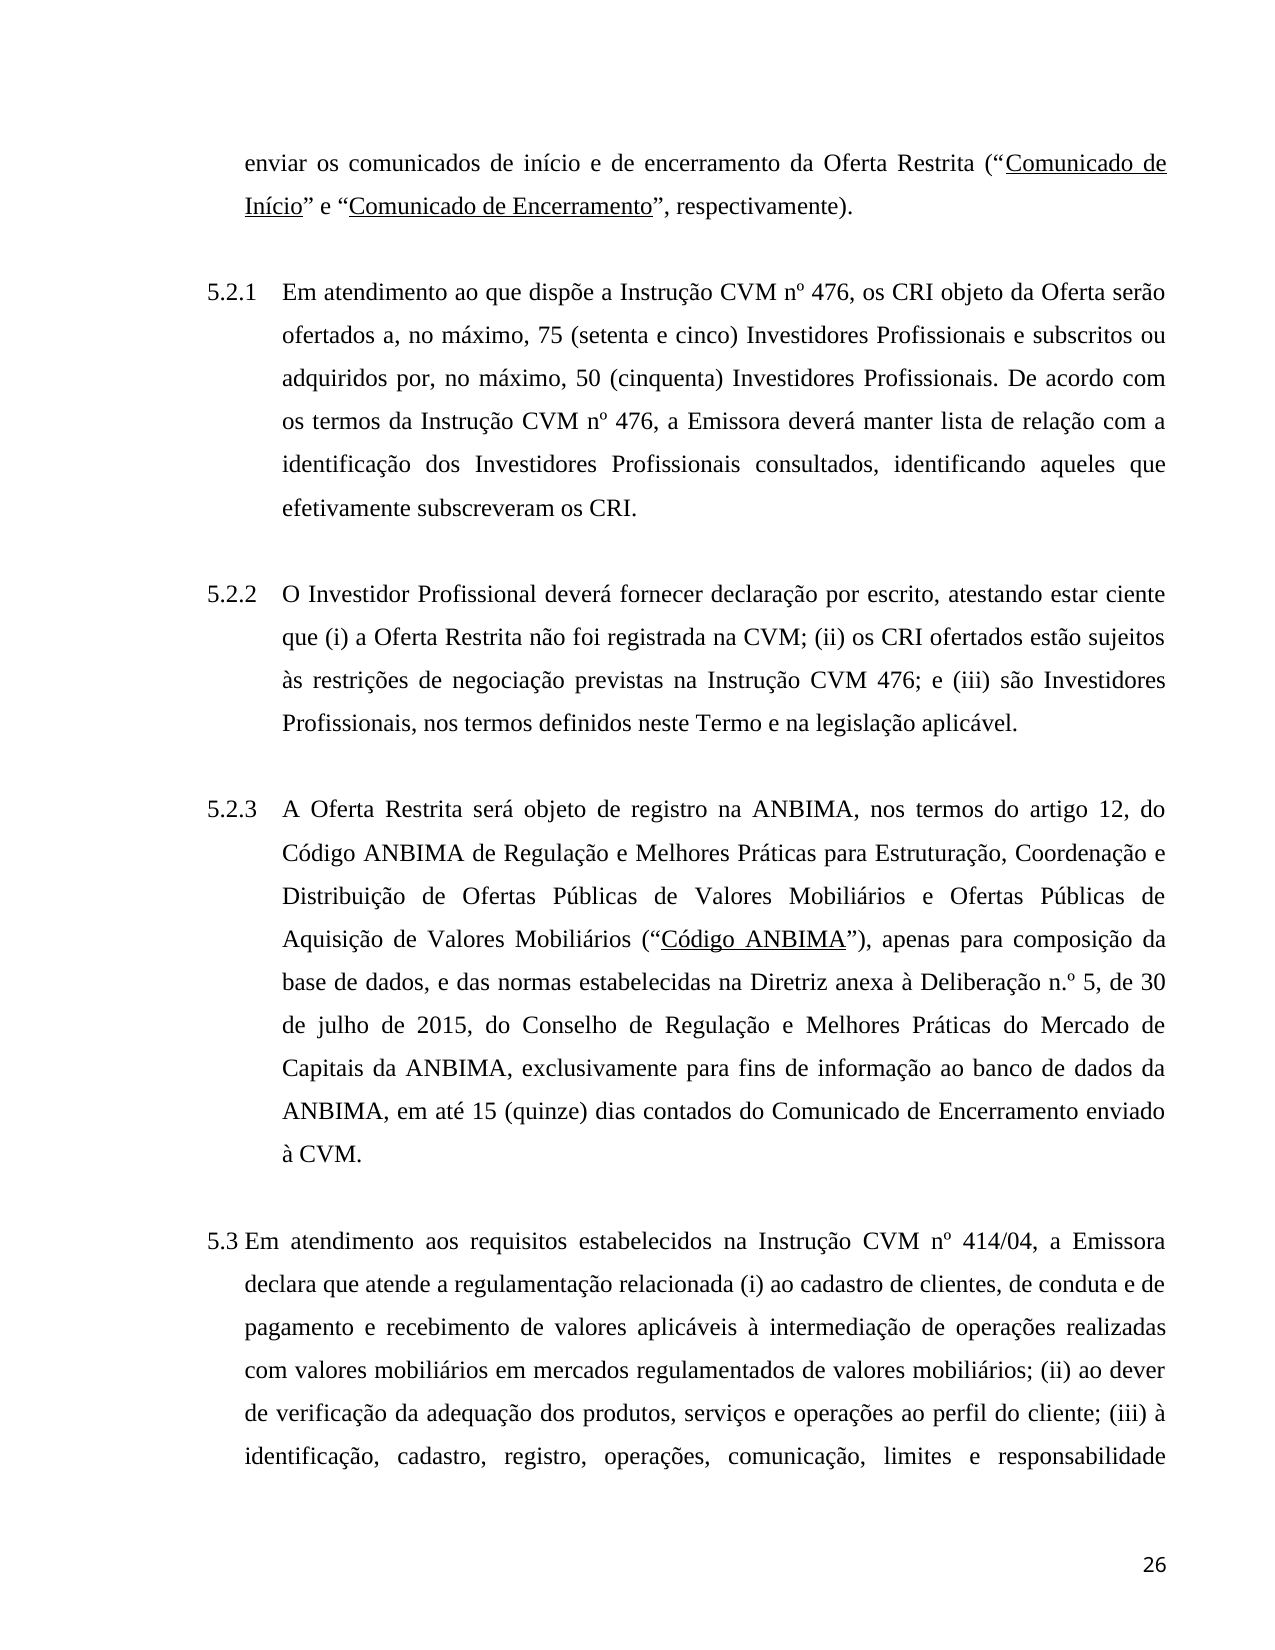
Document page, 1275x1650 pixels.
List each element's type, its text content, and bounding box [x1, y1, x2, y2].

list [207, 1226, 1167, 1470]
list O Investidor Profissional deverá fornecer declaração por escrito, atestando estar ciente que (i) a Oferta Restrita não foi registrada na CVM; (ii) os CRI ofertados estão sujeitos às restrições de negociação previstas na Instrução CVM 476; e (iii) são Investidores Profissionais, nos termos definidos neste Termo e na legislação aplicável. [207, 579, 1167, 737]
list Em atendimento ao que dispõe a Instrução CVM nº 476, os CRI objeto da Oferta serão ofertados a, no máximo, 75 (setenta e cinco) Investidores Profissionais e subscritos ou adquiridos por, no máximo, 50 (cinquenta) Investidores Profissionais. De acordo com os termos da Instrução CVM nº 476, a Emissora deverá manter lista de relação com a identificação dos Investidores Profissionais consultados, identificando aqueles que efetivamente subscreveram os CRI. [207, 277, 1167, 521]
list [207, 148, 1167, 219]
list A Oferta Restrita será objeto de registro na ANBIMA, nos termos do artigo 12, do Código ANBIMA de Regulação e Melhores Práticas para Estruturação, Coordenação e Distribuição de Ofertas Públicas de Valores Mobiliários e Ofertas Públicas de Aquisição de Valores Mobiliários (“Código ANBIMA”), apenas para composição da base de dados, e das normas estabelecidas na Diretriz anexa à Deliberação n.º 5, de 30 de julho de 2015, do Conselho de Regulação e Melhores Práticas do Mercado de Capitais da ANBIMA, exclusivamente para fins de informação ao banco de dados da ANBIMA, em até 15 (quinze) dias contados do Comunicado de Encerramento enviado à CVM. [207, 794, 1167, 1168]
